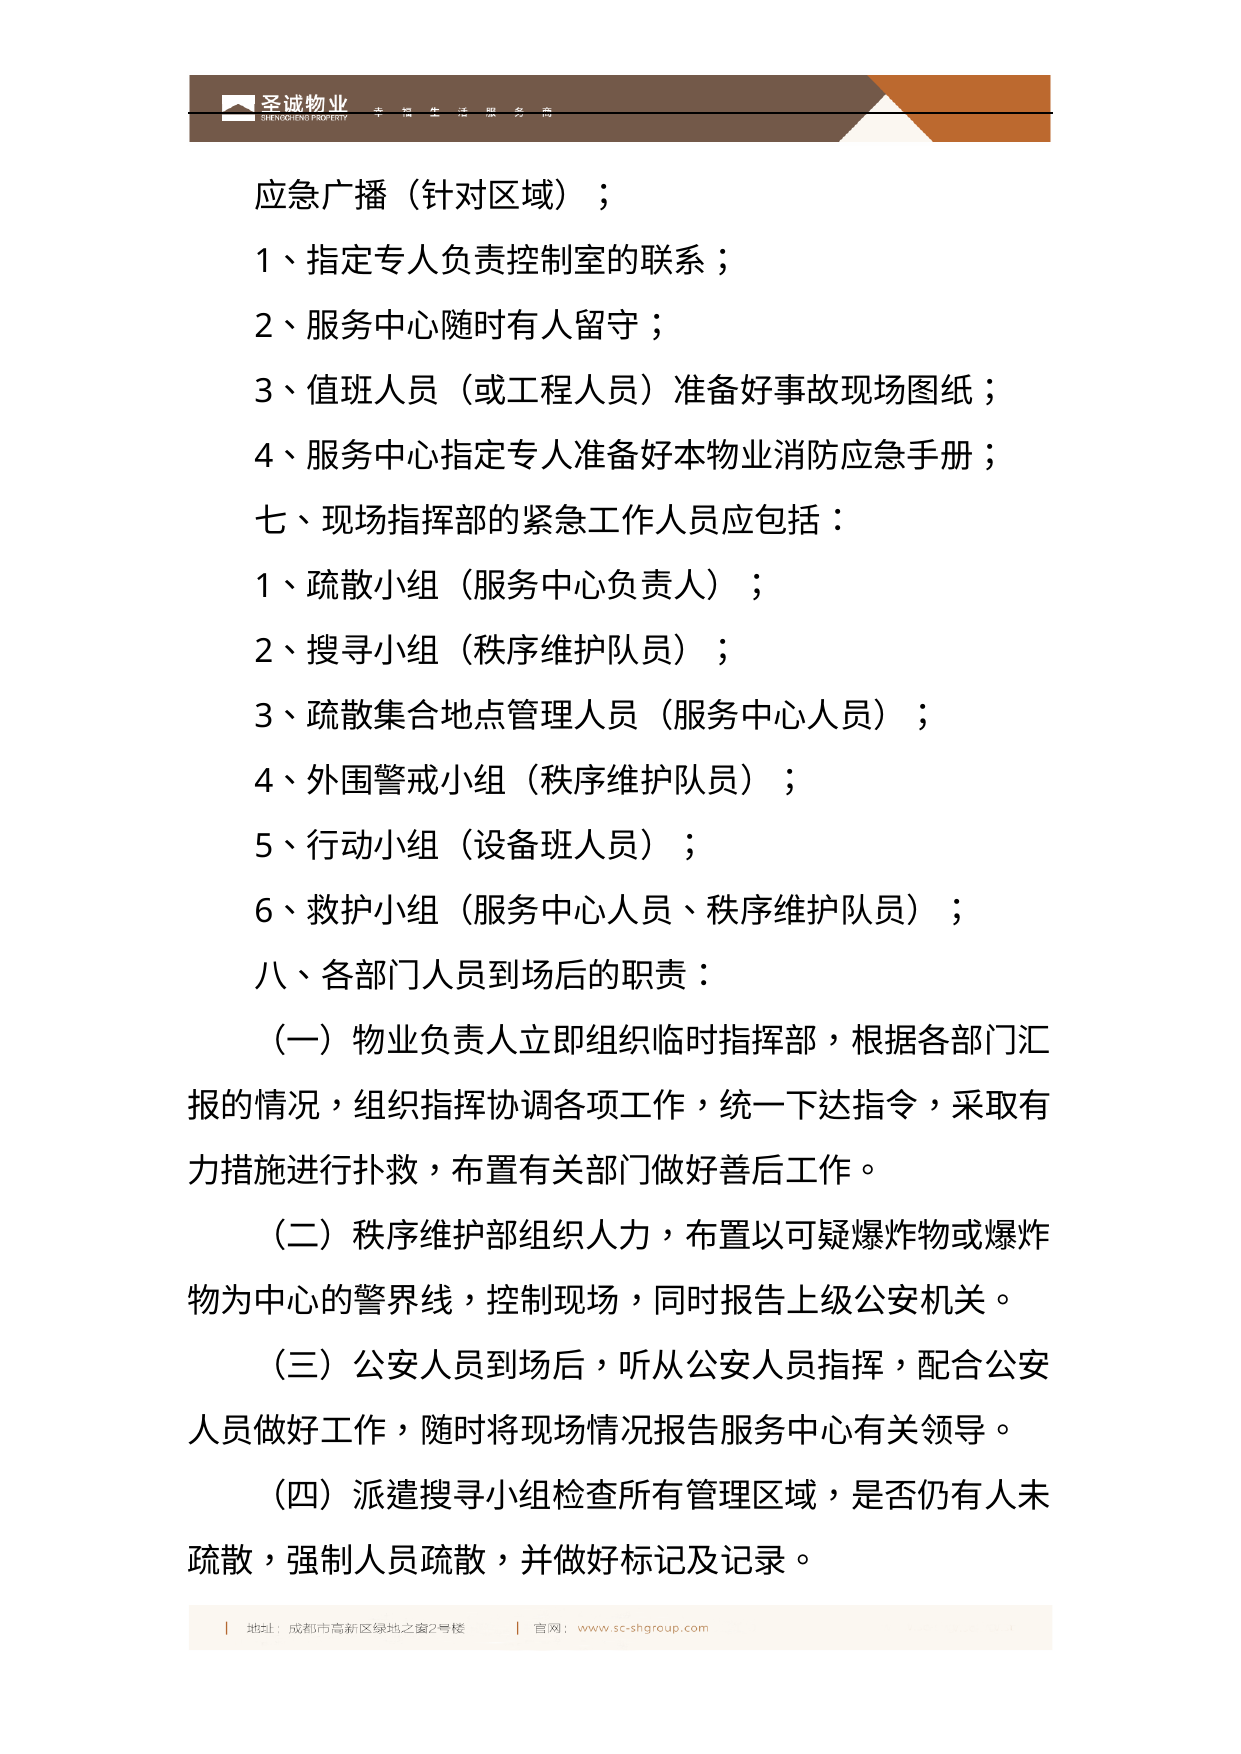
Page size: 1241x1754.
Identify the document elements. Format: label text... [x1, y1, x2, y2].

text 1、疏散小组（服务中心负责人）； [187, 552, 1053, 617]
picture [188, 1605, 1053, 1651]
text （三）公安人员到场后，听从公安人员指挥，配合公安人员做好工作，随时将现场情况报告服务中心有关领导。 [187, 1332, 1053, 1462]
text 3、疏散集合地点管理人员（服务中心人员）； [187, 682, 1053, 747]
text 2、搜寻小组（秩序维护队员）； [187, 617, 1053, 682]
text 5、行动小组（设备班人员）； [187, 812, 1053, 877]
picture [187, 71, 1053, 146]
text 2、服务中心随时有人留守； [187, 292, 1053, 357]
text （一）物业负责人立即组织临时指挥部，根据各部门汇报的情况，组织指挥协调各项工作，统一下达指令，采取有力措施进行扑救，布置有关部门做好善后工作。 [187, 1007, 1053, 1202]
text 4、外围警戒小组（秩序维护队员）； [187, 747, 1053, 812]
text 3、值班人员（或工程人员）准备好事故现场图纸； [187, 357, 1053, 422]
text （四）派遣搜寻小组检查所有管理区域，是否仍有人未疏散，强制人员疏散，并做好标记及记录。 [187, 1462, 1053, 1592]
text 应急广播（针对区域）； [187, 162, 1053, 227]
text 七、现场指挥部的紧急工作人员应包括： [187, 487, 1053, 552]
text （二）秩序维护部组织人力，布置以可疑爆炸物或爆炸物为中心的警界线，控制现场，同时报告上级公安机关。 [187, 1202, 1053, 1332]
text 1、指定专人负责控制室的联系； [187, 227, 1053, 292]
text 八、各部门人员到场后的职责： [187, 942, 1053, 1007]
text 6、救护小组（服务中心人员、秩序维护队员）； [187, 877, 1053, 942]
text 4、服务中心指定专人准备好本物业消防应急手册； [187, 422, 1053, 487]
